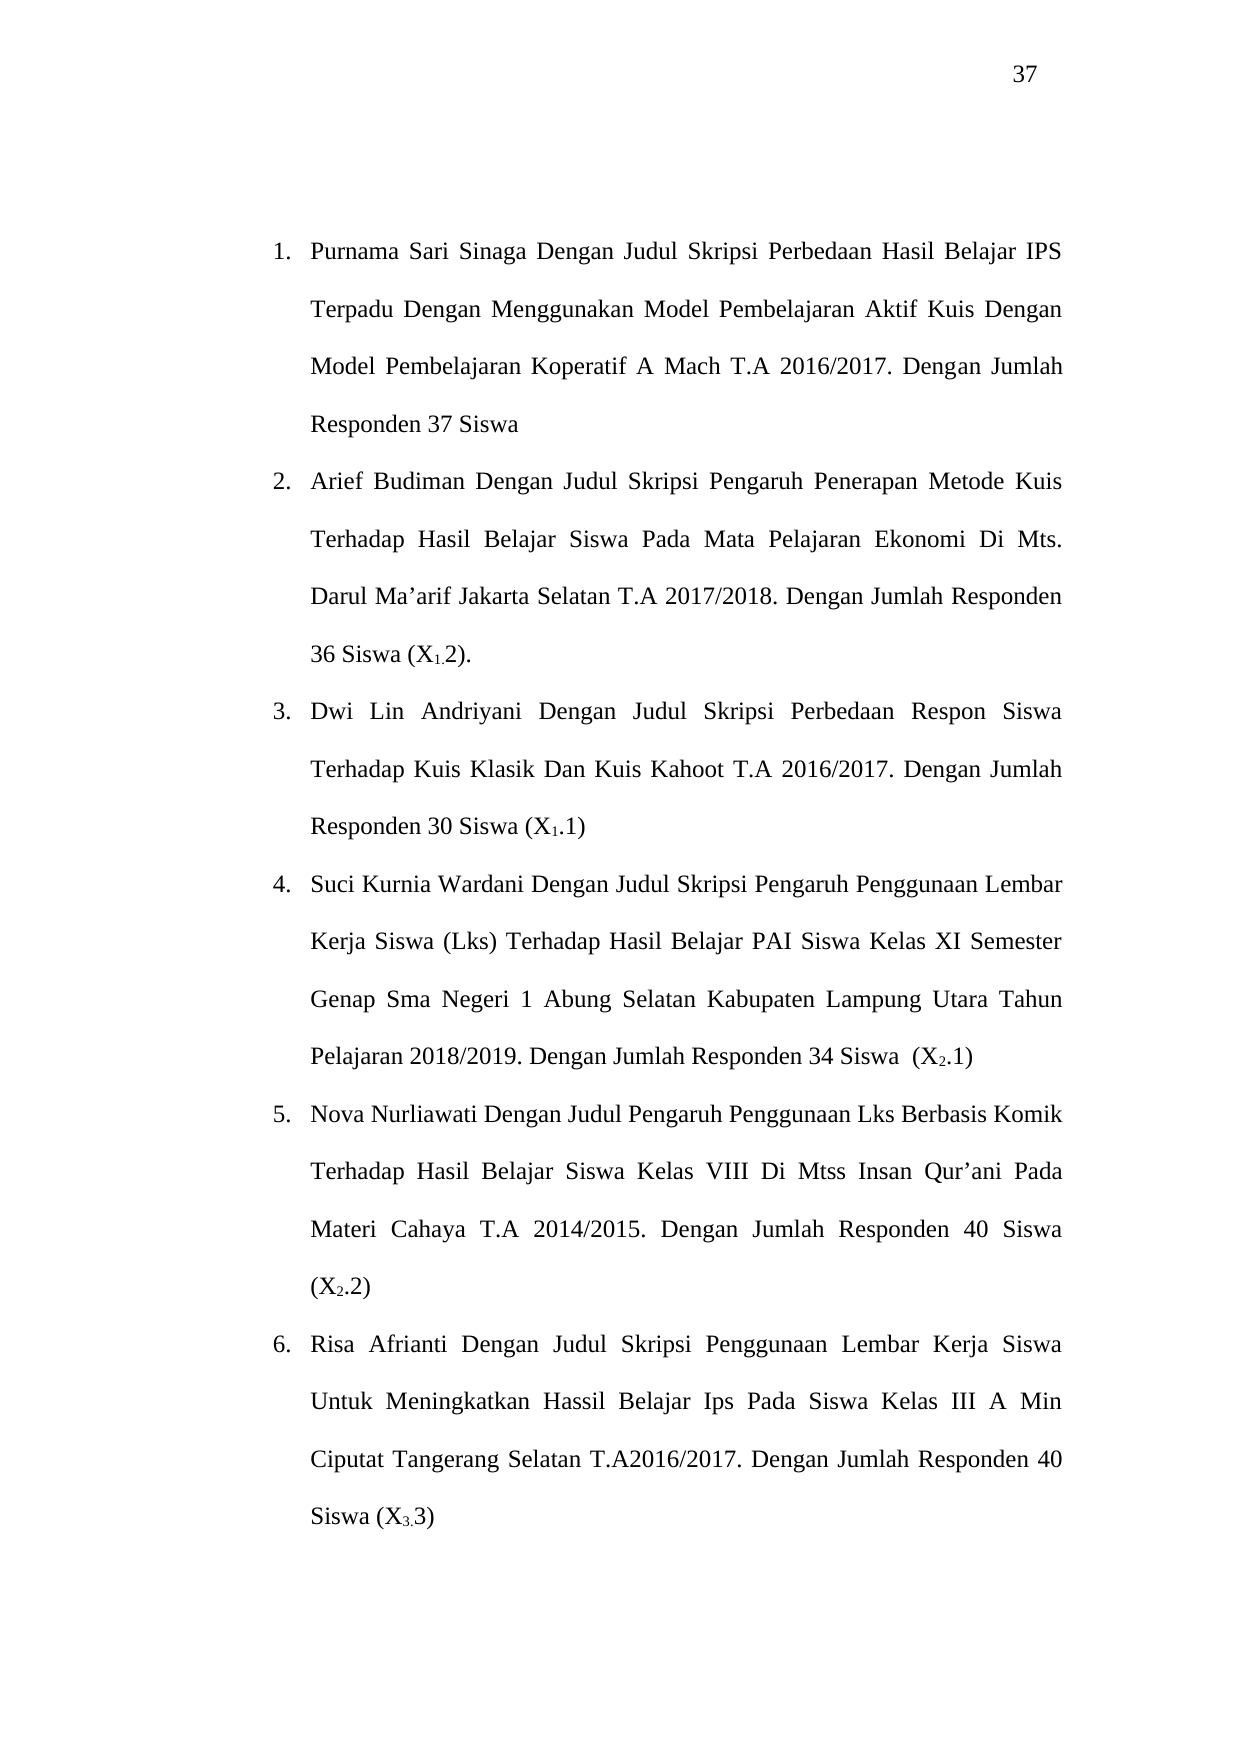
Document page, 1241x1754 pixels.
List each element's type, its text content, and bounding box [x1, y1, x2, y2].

list Purnama Sari Sinaga Dengan Judul Skripsi Perbedaan Hasil Belajar IPS Terpadu Dengan Menggunakan Model Pembelajaran Aktif Kuis Dengan Model Pembelajaran Koperatif A Mach T.A 2016/2017. Dengan Jumlah Responden 37 Siswa [273, 236, 1063, 437]
list Nova Nurliawati Dengan Judul Pengaruh Penggunaan Lks Berbasis Komik Terhadap Hasil Belajar Siswa Kelas VIII Di Mtss Insan Qur’ani Pada Materi Cahaya T.A 2014/2015. Dengan Jumlah Responden 40 Siswa (X2.2) [273, 1099, 1063, 1300]
list Dwi Lin Andriyani Dengan Judul Skripsi Perbedaan Respon Siswa Terhadap Kuis Klasik Dan Kuis Kahoot T.A 2016/2017. Dengan Jumlah Responden 30 Siswa (X1.1) [273, 696, 1063, 840]
list Suci Kurnia Wardani Dengan Judul Skripsi Pengaruh Penggunaan Lembar Kerja Siswa (Lks) Terhadap Hasil Belajar PAI Siswa Kelas XI Semester Genap Sma Negeri 1 Abung Selatan Kabupaten Lampung Utara Tahun Pelajaran 2018/2019. Dengan Jumlah Responden 34 Siswa (X2.1) [273, 869, 1063, 1070]
list Risa Afrianti Dengan Judul Skripsi Penggunaan Lembar Kerja Siswa Untuk Meningkatkan Hassil Belajar Ips Pada Siswa Kelas III A Min Ciputat Tangerang Selatan T.A2016/2017. Dengan Jumlah Responden 40 Siswa (X3.3) [273, 1329, 1063, 1530]
list Arief Budiman Dengan Judul Skripsi Pengaruh Penerapan Metode Kuis Terhadap Hasil Belajar Siswa Pada Mata Pelajaran Ekonomi Di Mts. Darul Ma’arif Jakarta Selatan T.A 2017/2018. Dengan Jumlah Responden 36 Siswa (X1.2). [273, 466, 1063, 667]
